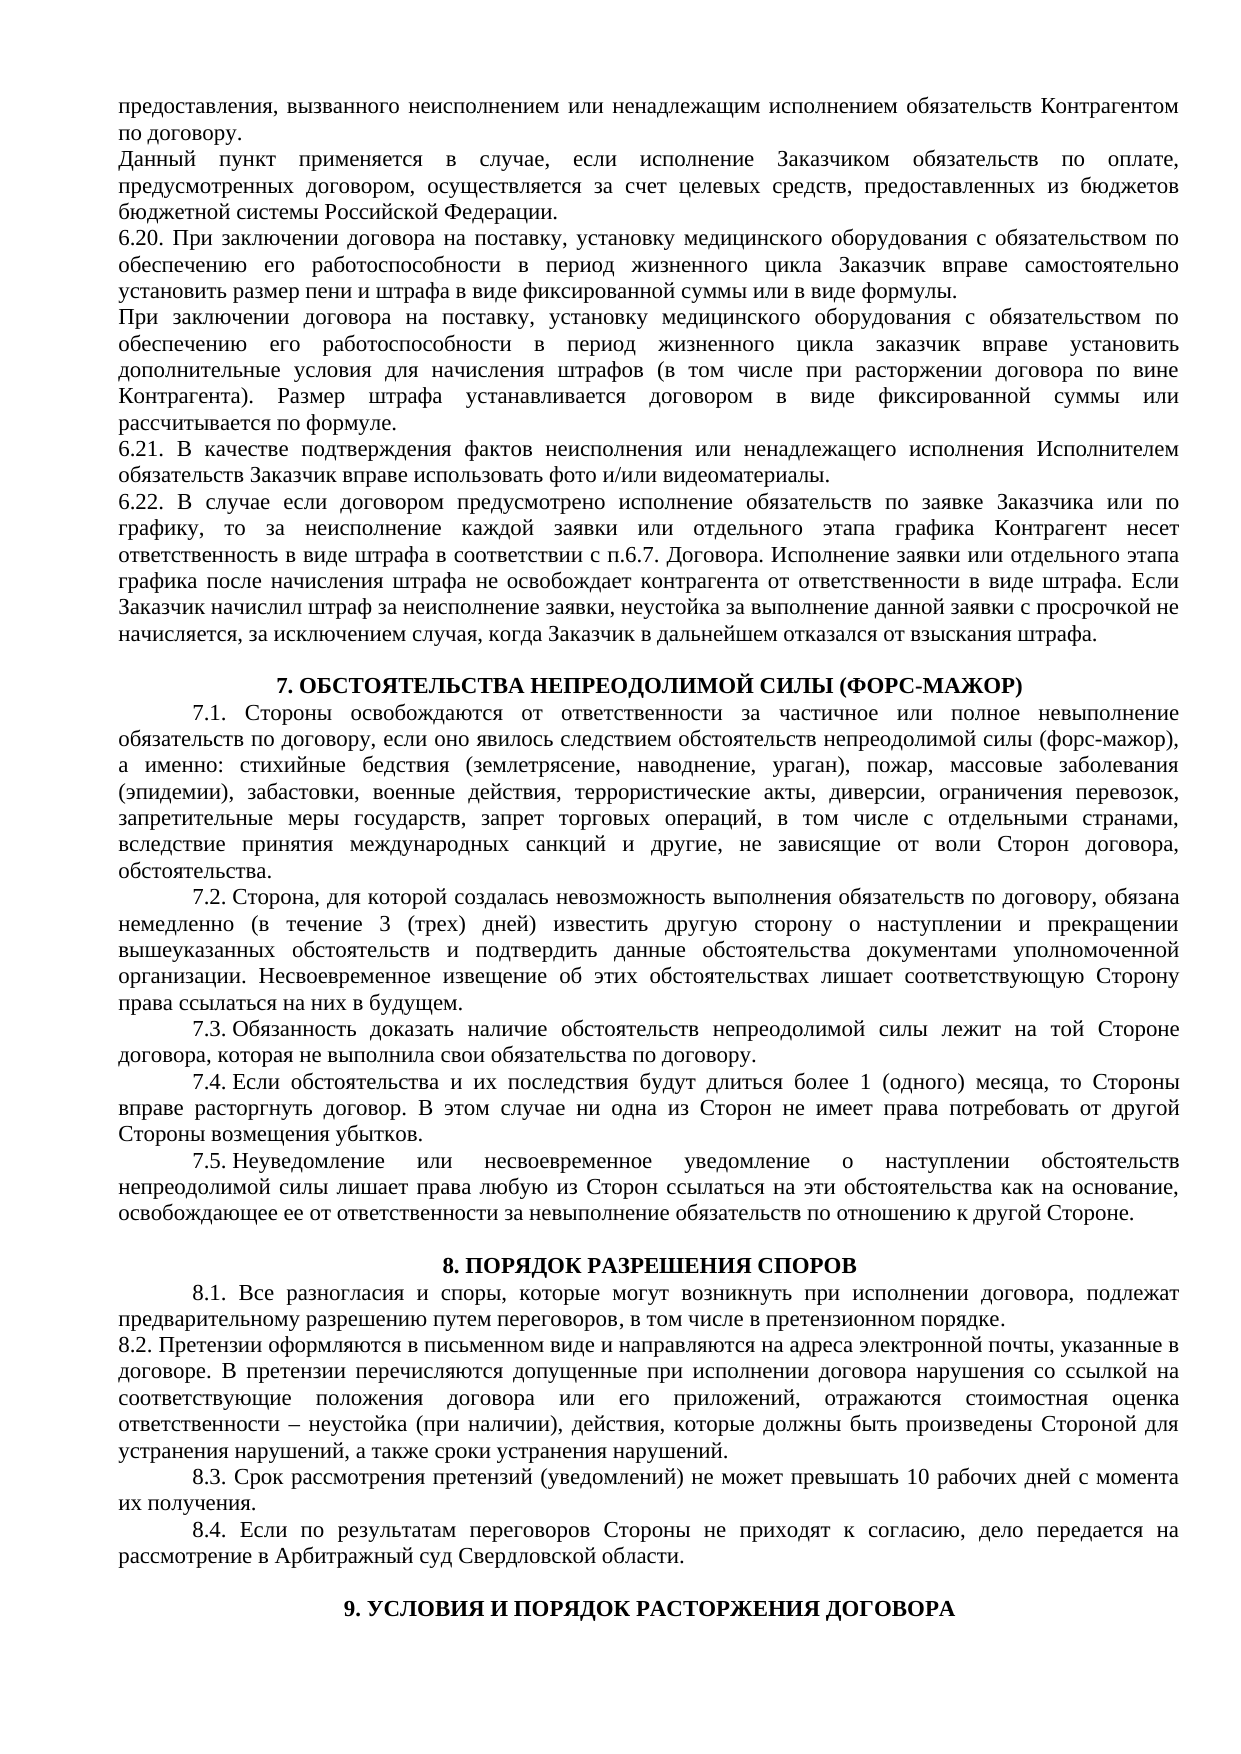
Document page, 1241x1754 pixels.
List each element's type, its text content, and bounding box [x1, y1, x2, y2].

text 8.1. Все разногласия и споры, которые могут возникнуть при исполнении договора, подлежат предварительному разрешению путем переговоров, в том числе в претензионном порядке. [118, 1278, 1181, 1331]
text 6.21. В качестве подтверждения фактов неисполнения или ненадлежащего исполнения Исполнителем обязательств Заказчик вправе использовать фото и/или видеоматериалы. [118, 435, 1181, 488]
text 6.22. В случае если договором предусмотрено исполнение обязательств по заявке Заказчика или по графику, то за неисполнение каждой заявки или отдельного этапа графика Контрагент несет ответственность в виде штрафа в соответствии с п.6.7. Договора. Исполнение заявки или отдельного этапа графика после начисления штрафа не освобождает контрагента от ответственности в виде штрафа. Если Заказчик начислил штраф за неисполнение заявки, неустойка за выполнение данной заявки с просрочкой не начисляется, за исключением случая, когда Заказчик в дальнейшем отказался от взыскания штрафа. [118, 488, 1181, 646]
text 7.1. Стороны освобождаются от ответственности за частичное или полное невыполнение обязательств по договору, если оно явилось следствием обстоятельств непреодолимой силы (форс-мажор), а именно: стихийные бедствия (землетрясение, наводнение, ураган), пожар, массовые заболевания (эпидемии), забастовки, военные действия, террористические акты, диверсии, ограничения перевозок, запретительные меры государств, запрет торговых операций, в том числе с отдельными странами, вследствие принятия международных санкций и другие, не зависящие от воли Сторон договора, обстоятельства. [118, 699, 1181, 883]
text 7.4. Если обстоятельства и их последствия будут длиться более 1 (одного) месяца, то Стороны вправе расторгнуть договор. В этом случае ни одна из Сторон не имеет права потребовать от другой Стороны возмещения убытков. [118, 1068, 1181, 1147]
text 8.2. Претензии оформляются в письменном виде и направляются на адреса электронной почты, указанные в договоре. В претензии перечисляются допущенные при исполнении договора нарушения со ссылкой на соответствующие положения договора или его приложений, отражаются стоимостная оценка ответственности – неустойка (при наличии), действия, которые должны быть произведены Стороной для устранения нарушений, а также сроки устранения нарушений. [118, 1331, 1181, 1463]
text 7.3. Обязанность доказать наличие обстоятельств непреодолимой силы лежит на той Стороне договора, которая не выполнила свои обязательства по договору. [118, 1015, 1181, 1068]
text 9. УСЛОВИЯ И ПОРЯДОК РАСТОРЖЕНИЯ ДОГОВОРА [118, 1595, 1181, 1621]
text 8. ПОРЯДОК РАЗРЕШЕНИЯ СПОРОВ [118, 1252, 1181, 1278]
text 7.2. Сторона, для которой создалась невозможность выполнения обязательств по договору, обязана немедленно (в течение 3 (трех) дней) известить другую сторону о наступлении и прекращении вышеуказанных обстоятельств и подтвердить данные обстоятельства документами уполномоченной организации. Несвоевременное извещение об этих обстоятельствах лишает соответствующую Сторону права ссылаться на них в будущем. [118, 883, 1181, 1015]
text Данный пункт применяется в случае, если исполнение Заказчиком обязательств по оплате, предусмотренных договором, осуществляется за счет целевых средств, предоставленных из бюджетов бюджетной системы Российской Федерации. [118, 145, 1181, 224]
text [118, 93, 1181, 145]
text 7. ОБСТОЯТЕЛЬСТВА НЕПРЕОДОЛИМОЙ СИЛЫ (ФОРС-МАЖОР) [118, 672, 1181, 699]
text При заключении договора на поставку, установку медицинского оборудования с обязательством по обеспечению его работоспособности в период жизненного цикла заказчик вправе установить дополнительные условия для начисления штрафов (в том числе при расторжении договора по вине Контрагента). Размер штрафа устанавливается договором в виде фиксированной суммы или рассчитывается по формуле. [118, 303, 1181, 435]
text 8.4. Если по результатам переговоров Стороны не приходят к согласию, дело передается на рассмотрение в Арбитражный суд Свердловской области. [118, 1516, 1181, 1568]
text 8.3. Срок рассмотрения претензий (уведомлений) не может превышать 10 рабочих дней с момента их получения. [118, 1463, 1181, 1516]
text 7.5. Неуведомление или несвоевременное уведомление о наступлении обстоятельств непреодолимой силы лишает права любую из Сторон ссылаться на эти обстоятельства как на основание, освобождающее ее от ответственности за невыполнение обязательств по отношению к другой Стороне. [118, 1147, 1181, 1226]
text 6.20. При заключении договора на поставку, установку медицинского оборудования с обязательством по обеспечению его работоспособности в период жизненного цикла Заказчик вправе самостоятельно установить размер пени и штрафа в виде фиксированной суммы или в виде формулы. [118, 224, 1181, 303]
